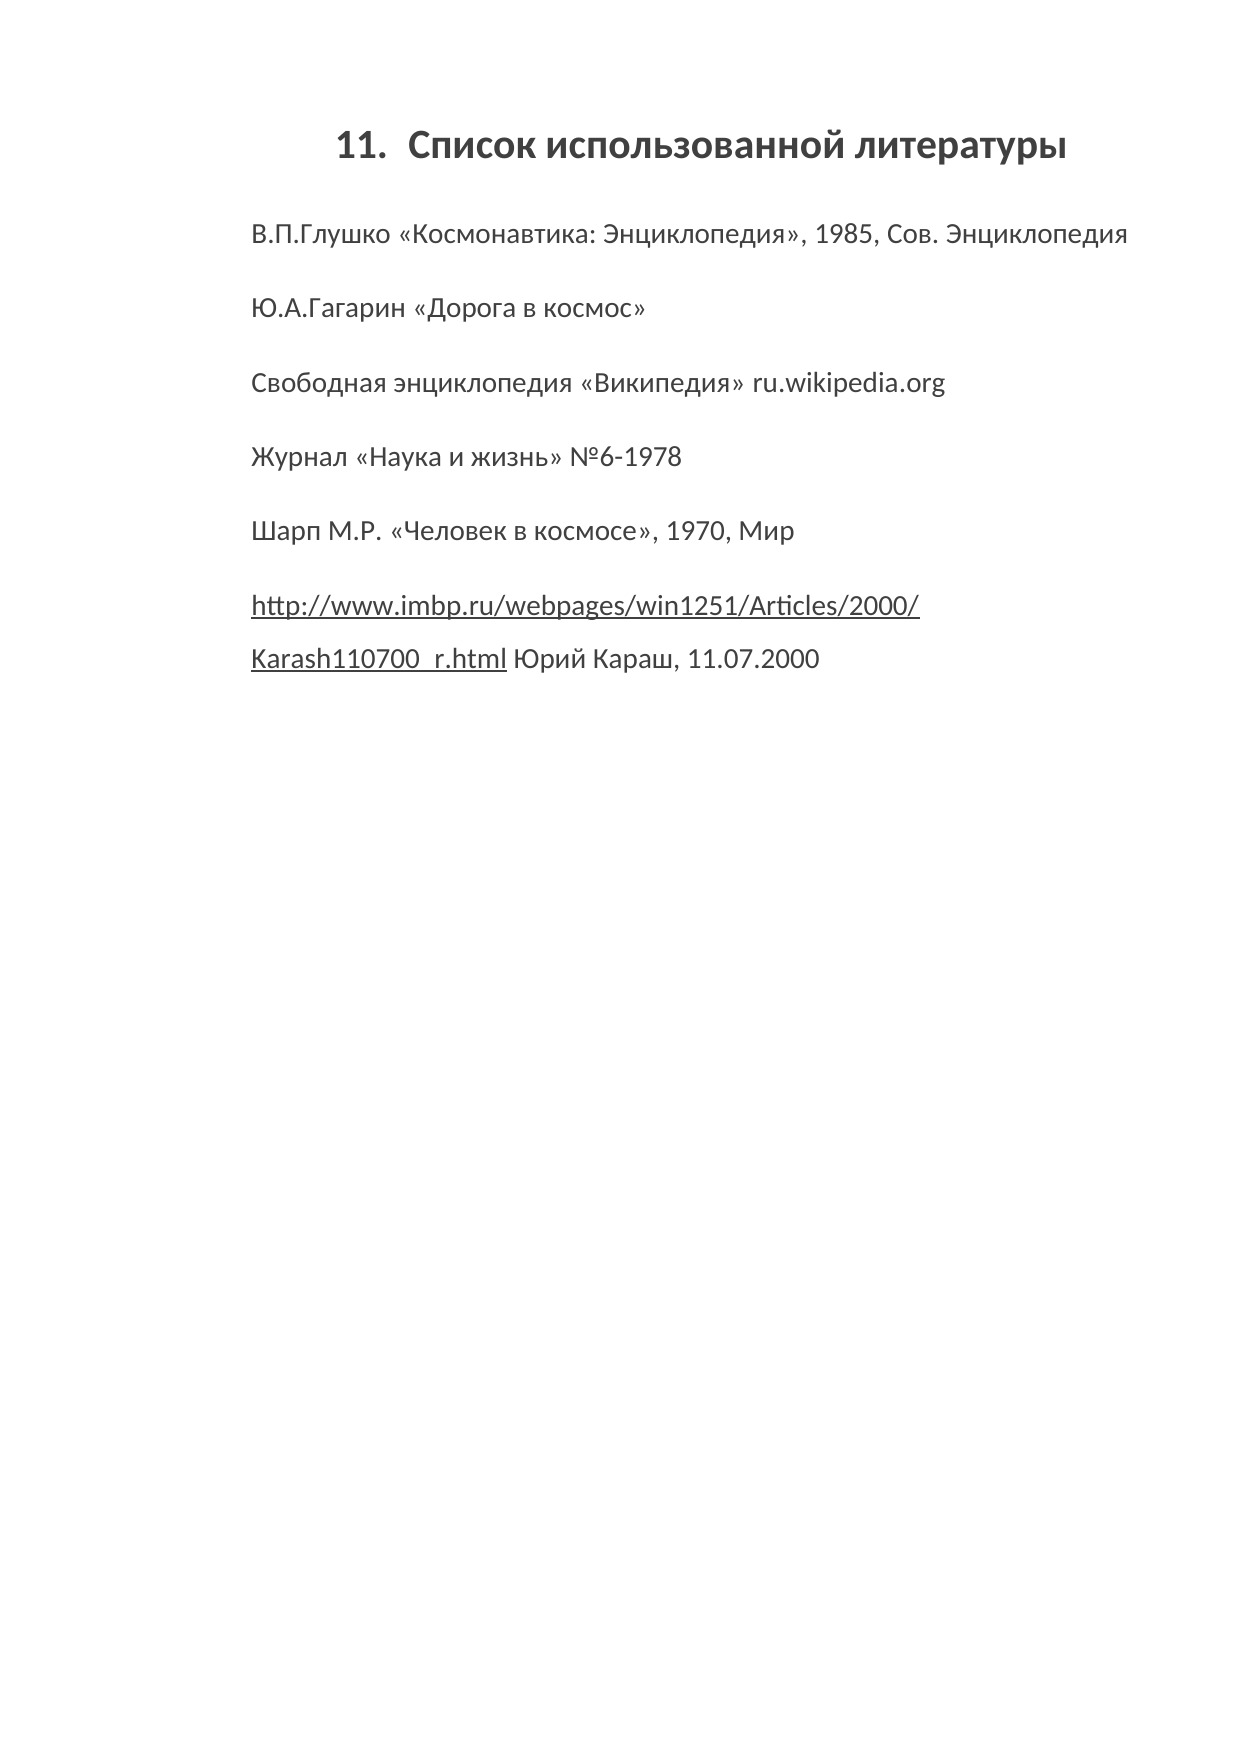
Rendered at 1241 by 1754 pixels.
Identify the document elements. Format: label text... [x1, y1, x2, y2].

text Ю.А.Гагарин «Дорога в космос» [251, 289, 1152, 325]
text Шарп М.Р. «Человек в космосе», 1970, Мир [251, 512, 1152, 548]
text http://www.imbp.ru/webpages/win1251/Articles/2000/Karash110700_r.html Юрий Караш, 11.07.2000 [251, 587, 1152, 676]
list Список использованной литературы [251, 118, 1152, 169]
text Свободная энциклопедия «Википедия» ru.wikipedia.org [251, 364, 1152, 399]
text Журнал «Наука и жизнь» №6-1978 [251, 438, 1152, 474]
text В.П.Глушко «Космонавтика: Энциклопедия», 1985, Сов. Энциклопедия [251, 215, 1152, 251]
